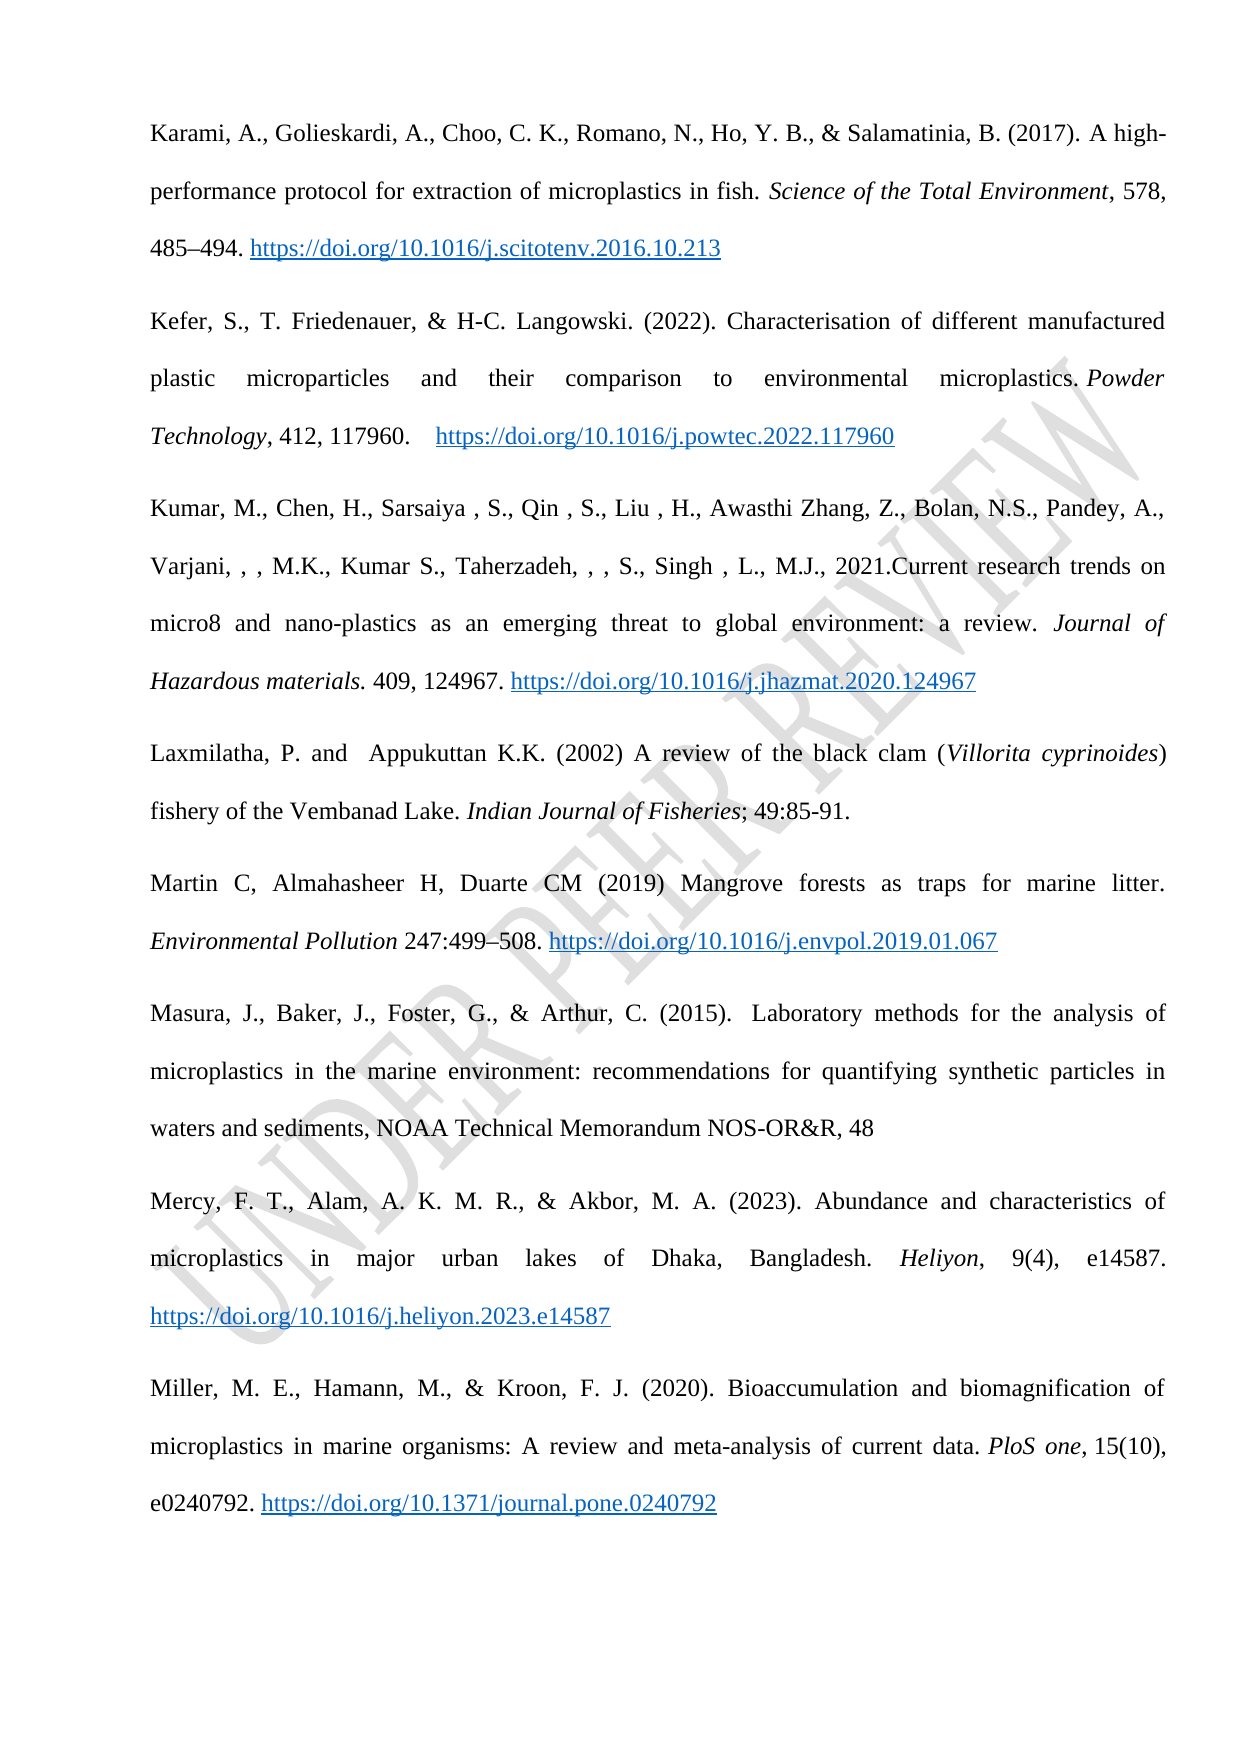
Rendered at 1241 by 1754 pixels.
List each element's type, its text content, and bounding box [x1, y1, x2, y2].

text Laxmilatha, P. and Appukuttan K.K. (2002) A review of the black clam (Villorita cyprinoides) fishery of the Vembanad Lake. Indian Journal of Fisheries; 49:85-91. [150, 738, 1167, 824]
text Kumar, M., Chen, H., Sarsaiya , S., Qin , S., Liu , H., Awasthi Zhang, Z., Bolan, N.S., Pandey, A., Varjani, , , M.K., Kumar S., Taherzadeh, , , S., Singh , L., M.J., 2021.Current research trends on micro8 and nano-plastics as an emerging threat to global environment: a review. Journal of Hazardous materials. 409, 124967. https://doi.org/10.1016/j.jhazmat.2020.124967 [150, 493, 1167, 694]
text Masura, J., Baker, J., Foster, G., & Arthur, C. (2015). Laboratory methods for the analysis of microplastics in the marine environment: recommendations for quantifying synthetic particles in waters and sediments, NOAA Technical Memorandum NOS-OR&R, 48 [150, 998, 1167, 1142]
text Kefer, S., T. Friedenauer, & H-C. Langowski. (2022). Characterisation of different manufactured plastic microparticles and their comparison to environmental microplastics. Powder Technology, 412, 117960. https://doi.org/10.1016/j.powtec.2022.117960 [150, 306, 1167, 449]
text Martin C, Almahasheer H, Duarte CM (2019) Mangrove forests as traps for marine litter. Environmental Pollution 247:499–508. https://doi.org/10.1016/j.envpol.2019.01.067 [150, 868, 1167, 954]
text Miller, M. E., Hamann, M., & Kroon, F. J. (2020). Bioaccumulation and biomagnification of microplastics in marine organisms: A review and meta-analysis of current data. PloS one, 15(10), e0240792. https://doi.org/10.1371/journal.pone.0240792 [150, 1373, 1167, 1517]
text Mercy, F. T., Alam, A. K. M. R., & Akbor, M. A. (2023). Abundance and characteristics of microplastics in major urban lakes of Dhaka, Bangladesh. Heliyon, 9(4), e14587. https://doi.org/10.1016/j.heliyon.2023.e14587 [150, 1186, 1167, 1329]
text Karami, A., Golieskardi, A., Choo, C. K., Romano, N., Ho, Y. B., & Salamatinia, B. (2017). A high-performance protocol for extraction of microplastics in fish. Science of the Total Environment, 578, 485–494. https://doi.org/10.1016/j.scitotenv.2016.10.213 [150, 118, 1167, 262]
